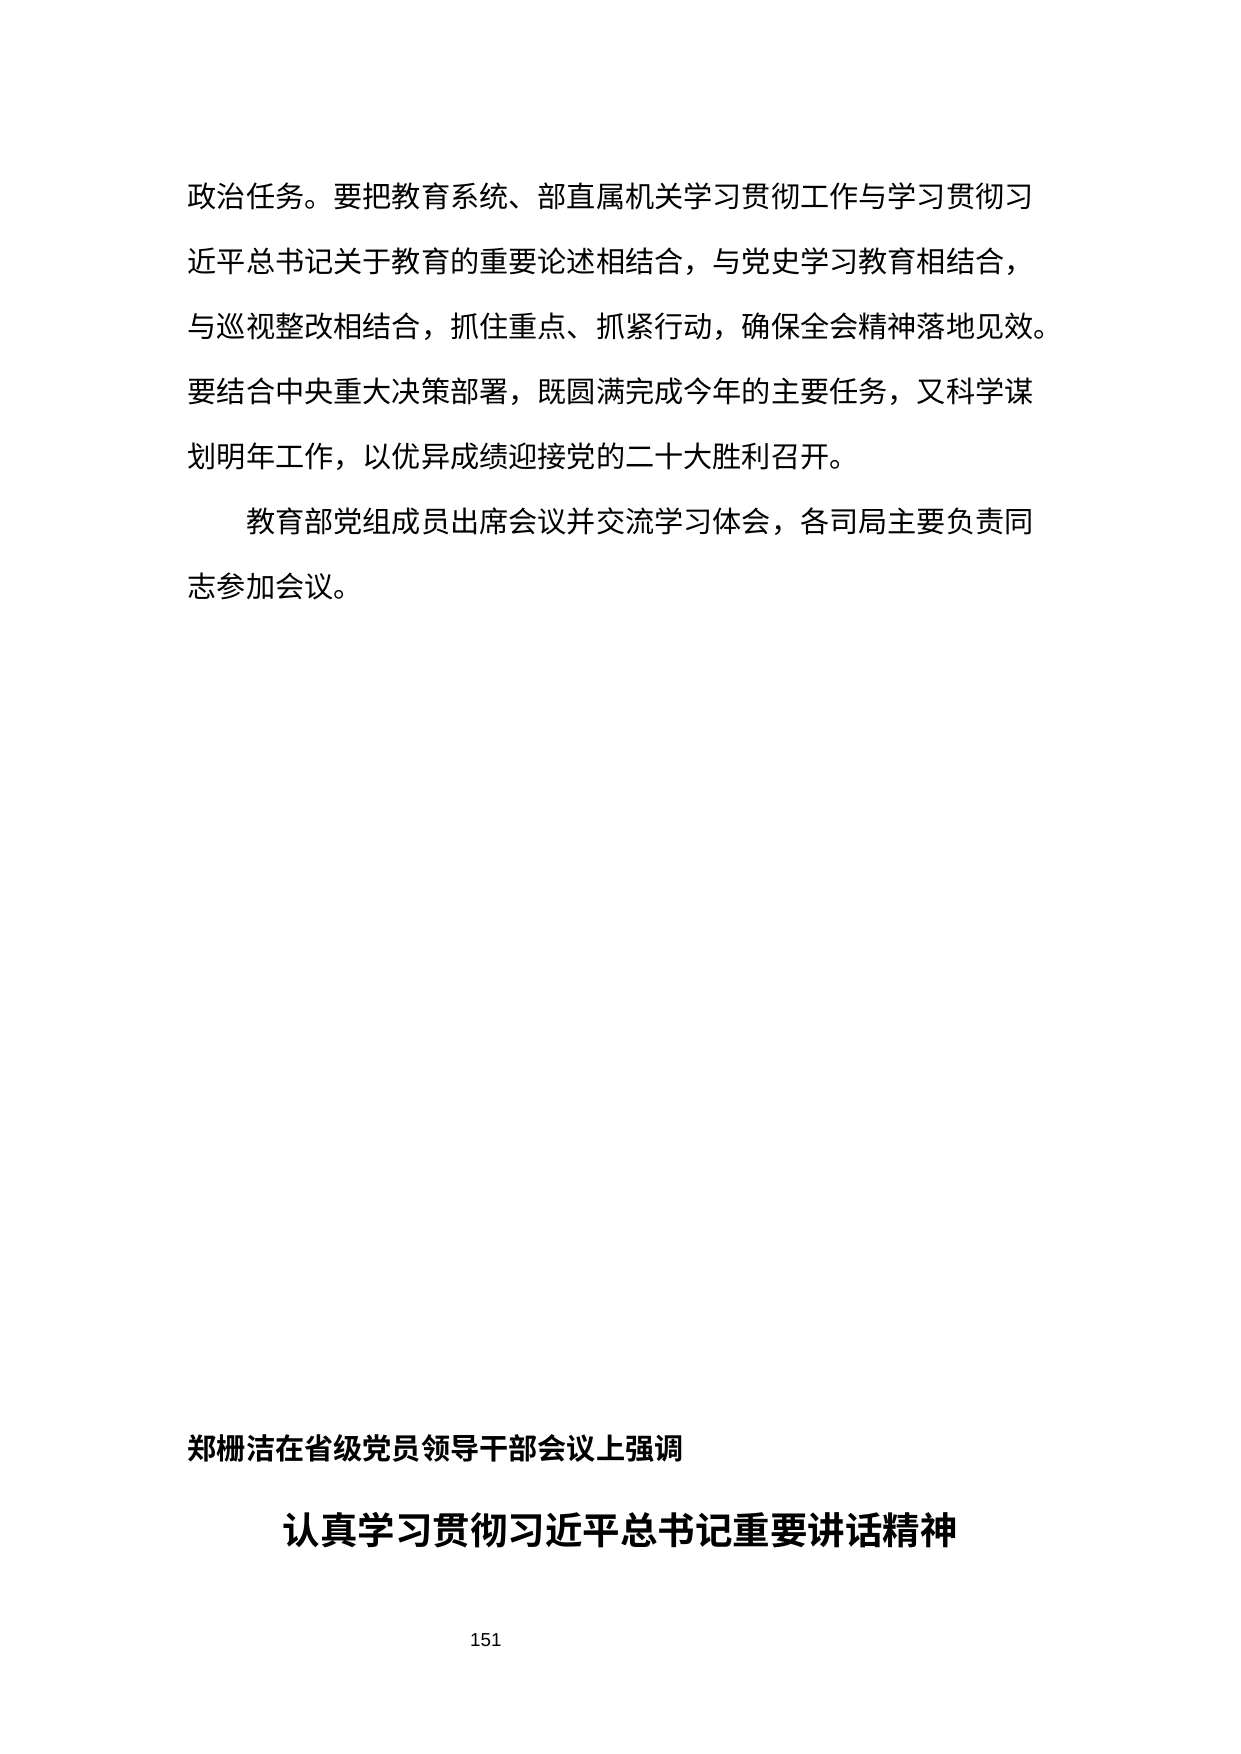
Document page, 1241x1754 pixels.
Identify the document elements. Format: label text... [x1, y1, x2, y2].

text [187, 162, 1053, 487]
text 郑栅洁在省级党员领导干部会议上强调 [187, 1414, 1053, 1479]
text 教育部党组成员出席会议并交流学习体会，各司局主要负责同志参加会议。 [187, 487, 1053, 617]
text 认真学习贯彻习近平总书记重要讲话精神 [187, 1496, 1053, 1561]
